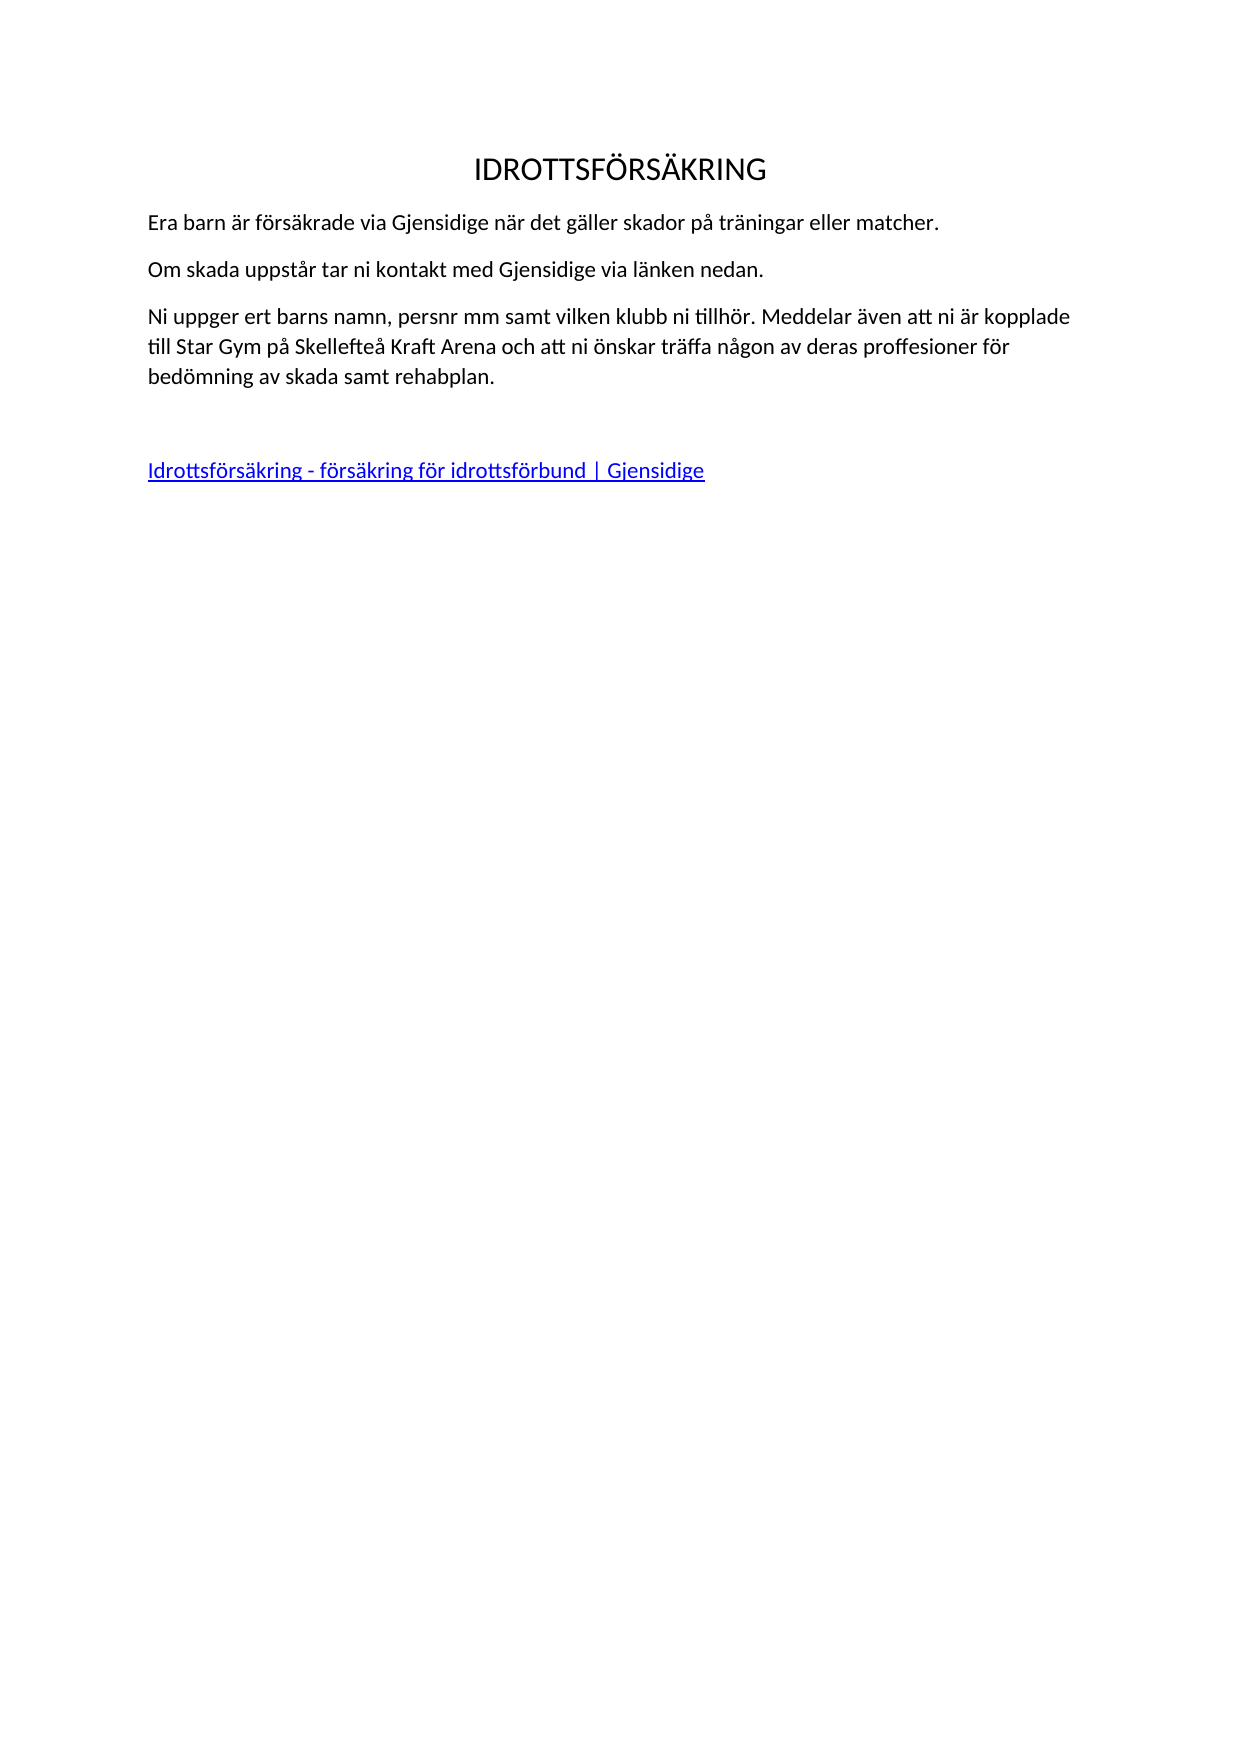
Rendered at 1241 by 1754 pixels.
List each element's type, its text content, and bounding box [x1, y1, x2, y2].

text Ni uppger ert barns namn, persnr mm samt vilken klubb ni tillhör. Meddelar även att ni är kopplade till Star Gym på Skellefteå Kraft Arena och att ni önskar träffa någon av deras proffesioner för bedömning av skada samt rehabplan. [148, 302, 1093, 390]
text Era barn är försäkrade via Gjensidige när det gäller skador på träningar eller matcher. [148, 208, 1093, 236]
text Om skada uppstår tar ni kontakt med Gjensidige via länken nedan. [148, 255, 1093, 283]
text IDROTTSFÖRSÄKRING [148, 148, 1093, 188]
text Idrottsförsäkring - försäkring för idrottsförbund | Gjensidige [148, 456, 1093, 484]
